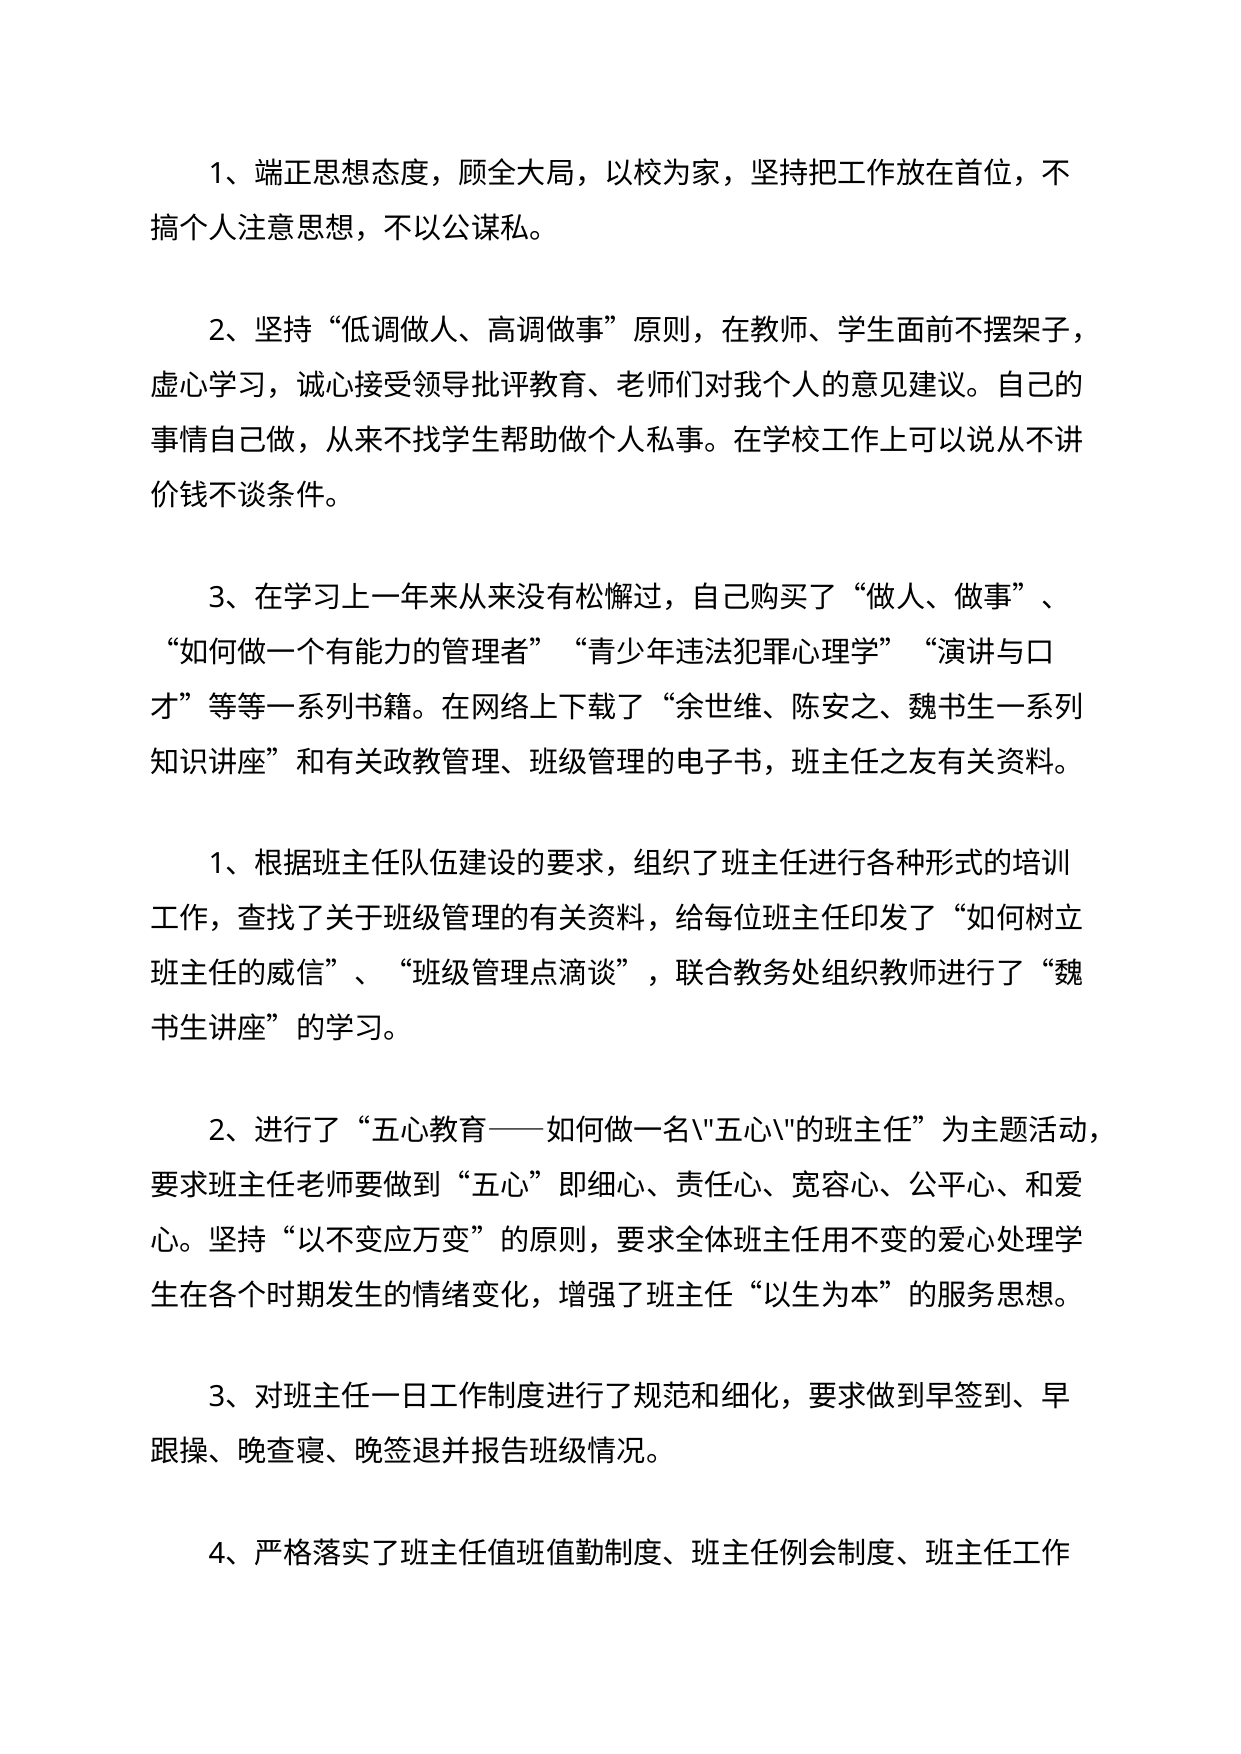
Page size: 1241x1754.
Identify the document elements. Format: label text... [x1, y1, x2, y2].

text 2、进行了“五心教育――如何做一名\"五心\"的班主任”为主题活动，要求班主任老师要做到“五心”即细心、责任心、宽容心、公平心、和爱心。坚持“以不变应万变”的原则，要求全体班主任用不变的爱心处理学生在各个时期发生的情绪变化，增强了班主任“以生为本”的服务思想。 [150, 1106, 1090, 1313]
text 3、在学习上一年来从来没有松懈过，自己购买了“做人、做事”、“如何做一个有能力的管理者”“青少年违法犯罪心理学”“演讲与口才”等等一系列书籍。在网络上下载了“余世维、陈安之、魏书生一系列知识讲座”和有关政教管理、班级管理的电子书，班主任之友有关资料。 [150, 573, 1090, 780]
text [150, 1530, 1090, 1572]
text 2、坚持“低调做人、高调做事”原则，在教师、学生面前不摆架子，虚心学习，诚心接受领导批评教育、老师们对我个人的意见建议。自己的事情自己做，从来不找学生帮助做个人私事。在学校工作上可以说从不讲价钱不谈条件。 [150, 307, 1090, 514]
text 1、端正思想态度，顾全大局，以校为家，坚持把工作放在首位，不搞个人注意思想，不以公谋私。 [150, 150, 1090, 247]
text 3、对班主任一日工作制度进行了规范和细化，要求做到早签到、早跟操、晚查寝、晚签退并报告班级情况。 [150, 1373, 1090, 1470]
text 1、根据班主任队伍建设的要求，组织了班主任进行各种形式的培训工作，查找了关于班级管理的有关资料，给每位班主任印发了“如何树立班主任的威信”、“班级管理点滴谈”，联合教务处组织教师进行了“魏书生讲座”的学习。 [150, 840, 1090, 1047]
